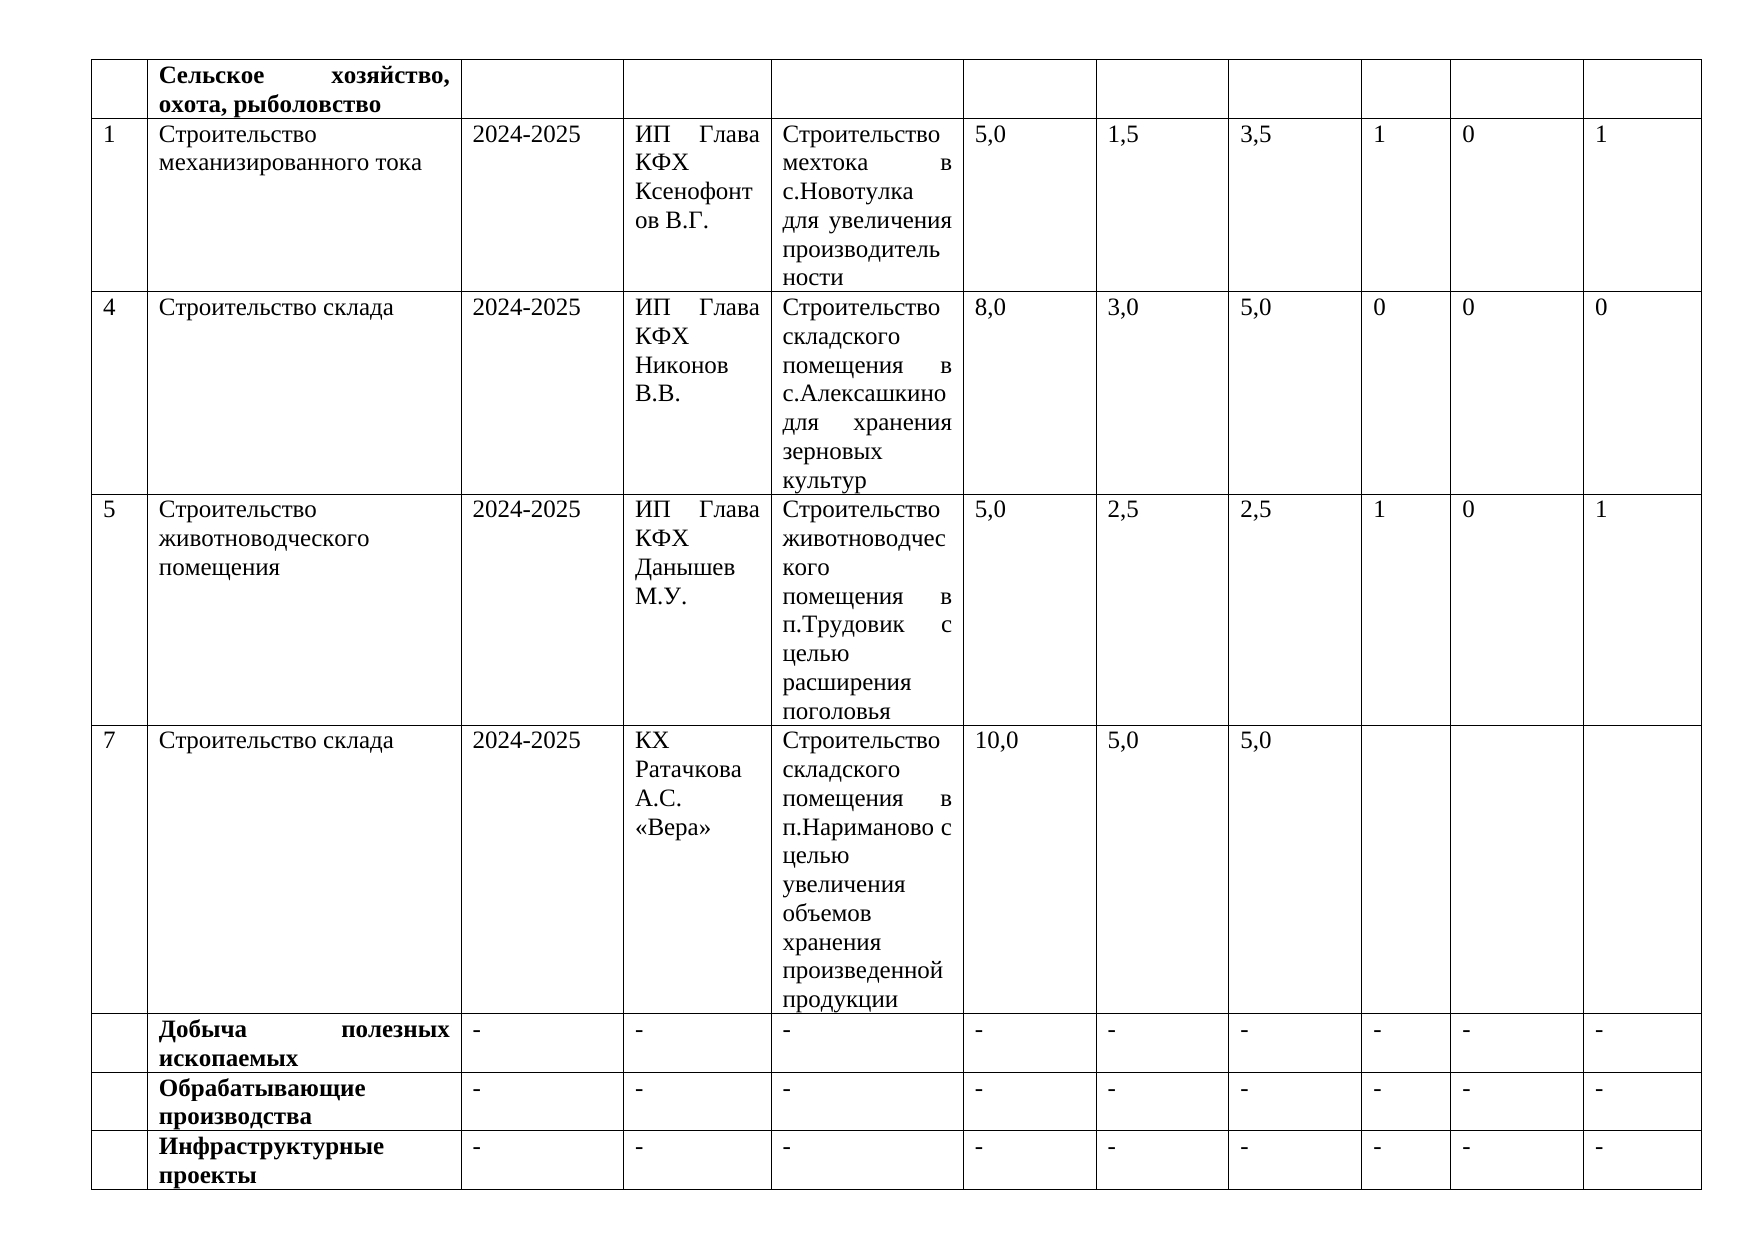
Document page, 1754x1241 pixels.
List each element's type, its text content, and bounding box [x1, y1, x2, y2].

table_cell - [1362, 1131, 1450, 1189]
table_cell 1 [1584, 119, 1701, 291]
table_cell - [462, 1131, 623, 1189]
table_cell 2024-2025 [462, 726, 623, 1013]
table_cell КХ Ратачкова А.С. «Вера» [624, 726, 771, 1013]
table_cell ИП Глава КФХ Никонов В.В. [624, 292, 771, 493]
table_cell - [1229, 1073, 1361, 1130]
table_cell - [1229, 1131, 1361, 1189]
table_cell 0 [1584, 292, 1701, 493]
table_cell Строительство механизированного тока [148, 119, 461, 291]
table_cell - [1584, 1131, 1701, 1189]
table_cell 1,5 [1097, 119, 1228, 291]
table_cell - [772, 1073, 963, 1130]
table_cell - [772, 1131, 963, 1189]
table_cell 2,5 [1229, 495, 1361, 724]
table_cell 4 [92, 292, 147, 493]
table_cell 2024-2025 [462, 495, 623, 724]
table_cell 5,0 [964, 119, 1096, 291]
table_cell [92, 1014, 147, 1072]
table_cell ИП Глава КФХ Ксенофонтов В.Г. [624, 119, 771, 291]
table_cell 1 [1362, 119, 1450, 291]
table_cell Строительство складского помещения в с.Алексашкино для хранения зерновых культур [772, 292, 963, 493]
table_cell 1 [92, 119, 147, 291]
table_cell - [1451, 1014, 1583, 1072]
table_cell [1451, 726, 1583, 1013]
table_cell - [462, 1014, 623, 1072]
table_cell - [624, 1073, 771, 1130]
table_cell 0 [1451, 292, 1583, 493]
table_cell - [1097, 1014, 1228, 1072]
table_cell [92, 1131, 147, 1189]
table_cell - [462, 1073, 623, 1130]
table_cell - [1097, 1131, 1228, 1189]
table_cell 1 [1362, 495, 1450, 724]
table_cell 2024-2025 [462, 119, 623, 291]
table_cell - [1097, 1073, 1228, 1130]
table_cell [624, 60, 771, 118]
table_cell Строительство мехтока в с.Новотулка для увеличения производительности [772, 119, 963, 291]
table_cell 3,0 [1097, 292, 1228, 493]
table_cell [1362, 726, 1450, 1013]
table_cell [1097, 60, 1228, 118]
table_cell - [1362, 1073, 1450, 1130]
table_cell 2,5 [1097, 495, 1228, 724]
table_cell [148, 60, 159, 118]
table_cell Обрабатывающие производства [312, 1073, 461, 1130]
table_cell Добыча полезных ископаемых [298, 1014, 461, 1072]
table_cell Строительство склада [148, 726, 461, 1013]
table_cell - [964, 1131, 1096, 1189]
table_cell Строительство животноводческого помещения [148, 495, 461, 724]
table_cell Строительство складского помещения в п.Нариманово с целью увеличения объемов хранения произведенной продукции [849, 726, 963, 1013]
table_cell - [1584, 1073, 1701, 1130]
table_cell - [1584, 1014, 1701, 1072]
table_cell - [1451, 1131, 1583, 1189]
table_cell Сельское хозяйство, охота, рыболовство [381, 60, 461, 118]
table_cell 10,0 [964, 726, 1096, 1013]
table_cell 3,5 [1229, 119, 1361, 291]
table_cell 5,0 [1229, 726, 1361, 1013]
table_cell 5,0 [964, 495, 1096, 724]
table_cell [92, 60, 147, 118]
table_cell 8,0 [964, 292, 1096, 493]
table_cell [462, 60, 623, 118]
table_cell Инфраструктурные проекты [257, 1131, 461, 1189]
table_cell [1362, 60, 1450, 118]
table_cell 1 [1584, 495, 1701, 724]
table_cell 7 [92, 726, 147, 1013]
table_cell [1451, 60, 1583, 118]
table_cell [1584, 60, 1701, 118]
table_cell - [1451, 1073, 1583, 1130]
table_cell 0 [1451, 119, 1583, 291]
table_cell [1229, 60, 1361, 118]
table_cell [964, 60, 1096, 118]
table_cell Строительство склада [148, 292, 461, 493]
table_cell - [1229, 1014, 1361, 1072]
table_cell [1584, 726, 1701, 1013]
table_cell [772, 60, 963, 118]
table_cell - [624, 1014, 771, 1072]
table_cell 0 [1362, 292, 1450, 493]
table_cell - [772, 1014, 963, 1072]
table_cell 5,0 [1097, 726, 1228, 1013]
table_cell 5,0 [1229, 292, 1361, 493]
table_cell 5 [92, 495, 147, 724]
table_cell - [964, 1014, 1096, 1072]
table_cell 0 [1451, 495, 1583, 724]
table_cell - [1362, 1014, 1450, 1072]
table_cell ИП Глава КФХ Данышев М.У. [624, 495, 771, 724]
table_cell - [624, 1131, 771, 1189]
table_cell - [964, 1073, 1096, 1130]
table_cell 2024-2025 [462, 292, 623, 493]
table_cell Строительство животноводческого помещения в п.Трудовик с целью расширения поголовья [772, 495, 963, 724]
table_cell [92, 1073, 147, 1130]
